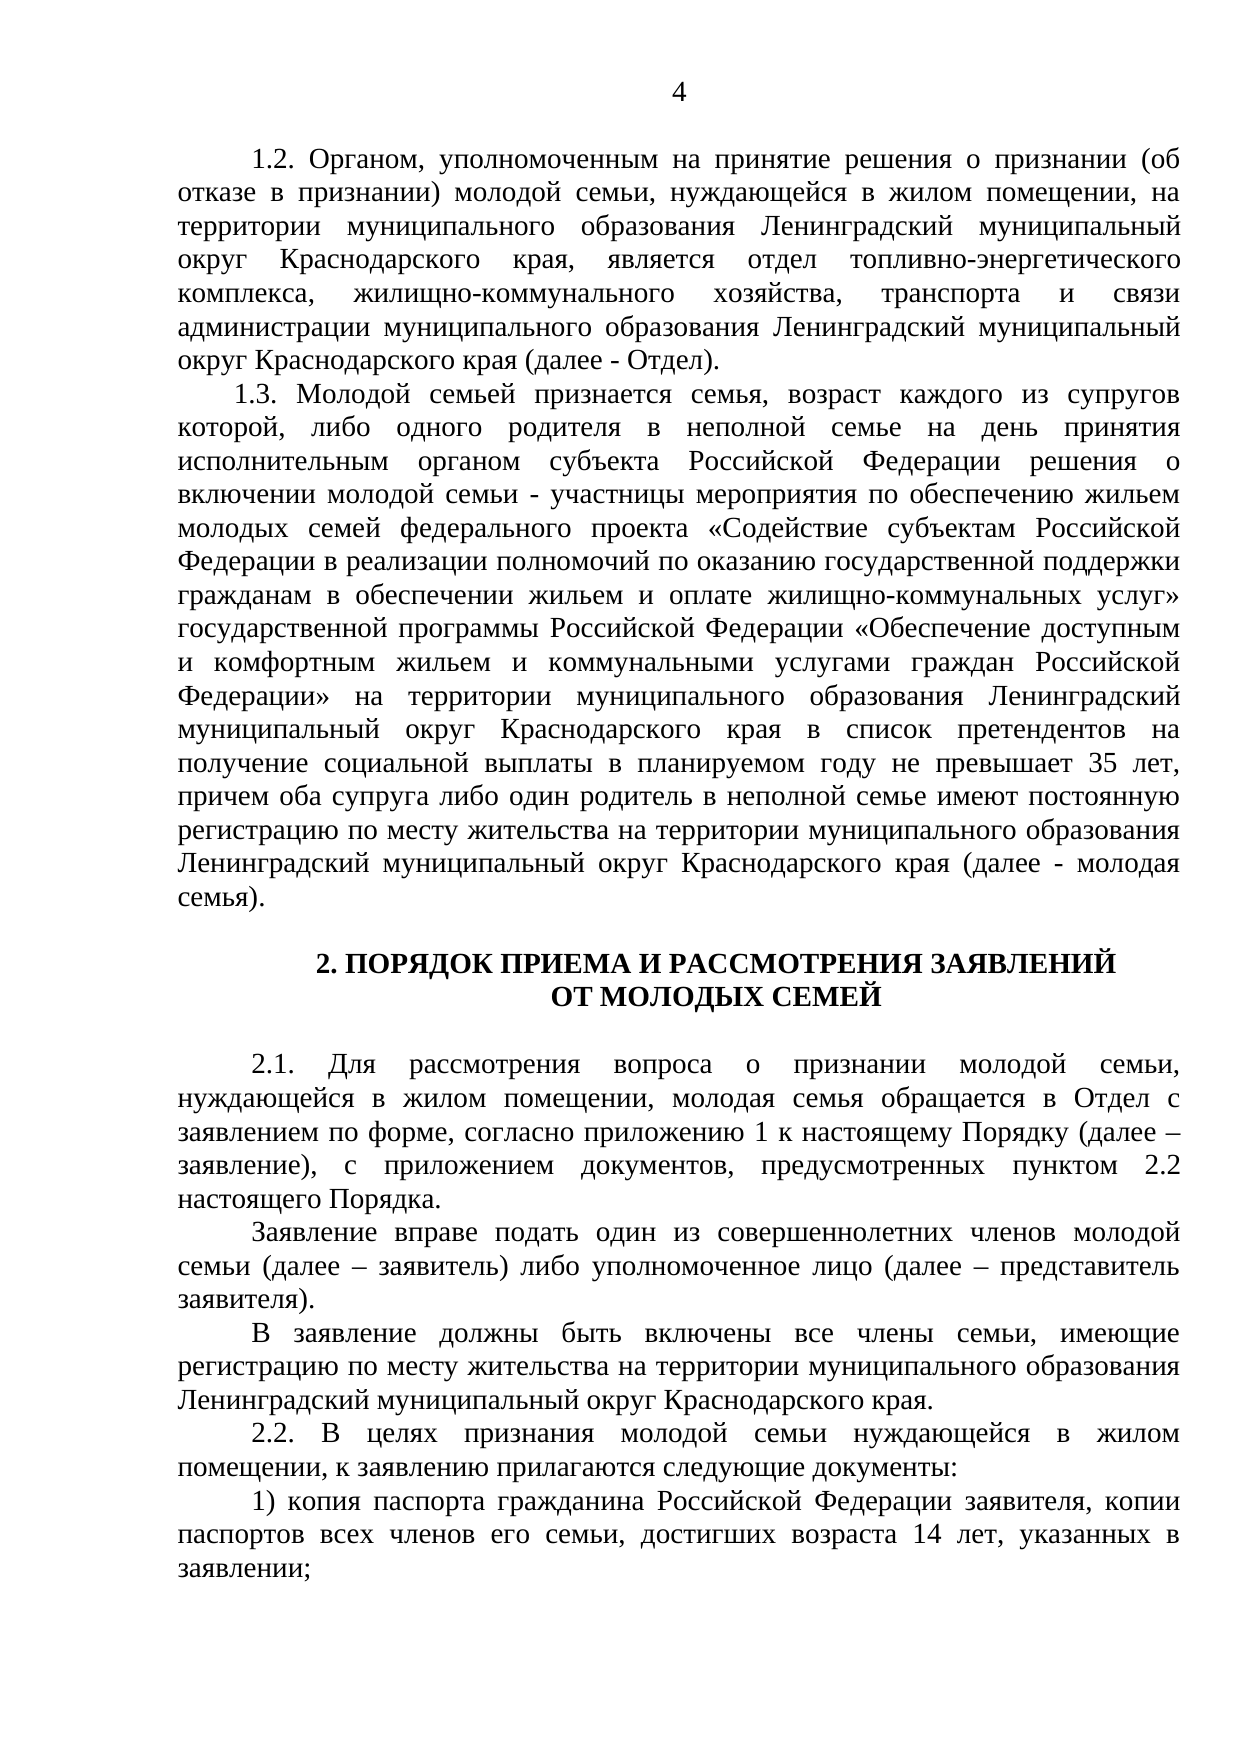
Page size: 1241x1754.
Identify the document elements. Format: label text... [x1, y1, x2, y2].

text 1.3. Молодой семьей признается семья, возраст каждого из супругов которой, либо одного родителя в неполной семье на день принятия исполнительным органом субъекта Российской Федерации решения о включении молодой семьи - участницы мероприятия по обеспечению жильем молодых семей федерального проекта «Содействие субъектам Российской Федерации в реализации полномочий по оказанию государственной поддержки гражданам в обеспечении жильем и оплате жилищно-коммунальных услуг» государственной программы Российской Федерации «Обеспечение доступным и комфортным жильем и коммунальными услугами граждан Российской Федерации» на территории муниципального образования Ленинградский муниципальный округ Краснодарского края в список претендентов на получение социальной выплаты в планируемом году не превышает 35 лет, причем оба супруга либо один родитель в неполной семье имеют постоянную регистрацию по месту жительства на территории муниципального образования Ленинградский муниципальный округ Краснодарского края (далее - молодая семья). [177, 376, 1181, 912]
text ОТ МОЛОДЫХ СЕМЕЙ [177, 979, 1181, 1013]
text 2.1. Для рассмотрения вопроса о признании молодой семьи, нуждающейся в жилом помещении, молодая семья обращается в Отдел с заявлением по форме, согласно приложению 1 к настоящему Порядку (далее – заявление), с приложением документов, предусмотренных пунктом 2.2 настоящего Порядка. [177, 1047, 1181, 1214]
text 2.2. В целях признания молодой семьи нуждающейся в жилом помещении, к заявлению прилагаются следующие документы: [177, 1416, 1181, 1483]
text 1) копия паспорта гражданина Российской Федерации заявителя, копии паспортов всех членов его семьи, достигших возраста 14 лет, указанных в заявлении; [177, 1483, 1181, 1583]
text 2. ПОРЯДОК ПРИЕМА И РАССМОТРЕНИЯ ЗАЯВЛЕНИЙ [177, 946, 1181, 979]
text В заявление должны быть включены все члены семьи, имеющие регистрацию по месту жительства на территории муниципального образования Ленинградский муниципальный округ Краснодарского края. [177, 1315, 1181, 1416]
text Заявление вправе подать один из совершеннолетних членов молодой семьи (далее – заявитель) либо уполномоченное лицо (далее – представитель заявителя). [177, 1214, 1181, 1315]
text 1.2. Органом, уполномоченным на принятие решения о признании (об отказе в признании) молодой семьи, нуждающейся в жилом помещении, на территории муниципального образования Ленинградский муниципальный округ Краснодарского края, является отдел топливно-энергетического комплекса, жилищно-коммунального хозяйства, транспорта и связи администрации муниципального образования Ленинградский муниципальный округ Краснодарского края (далее - Отдел). [177, 141, 1181, 376]
